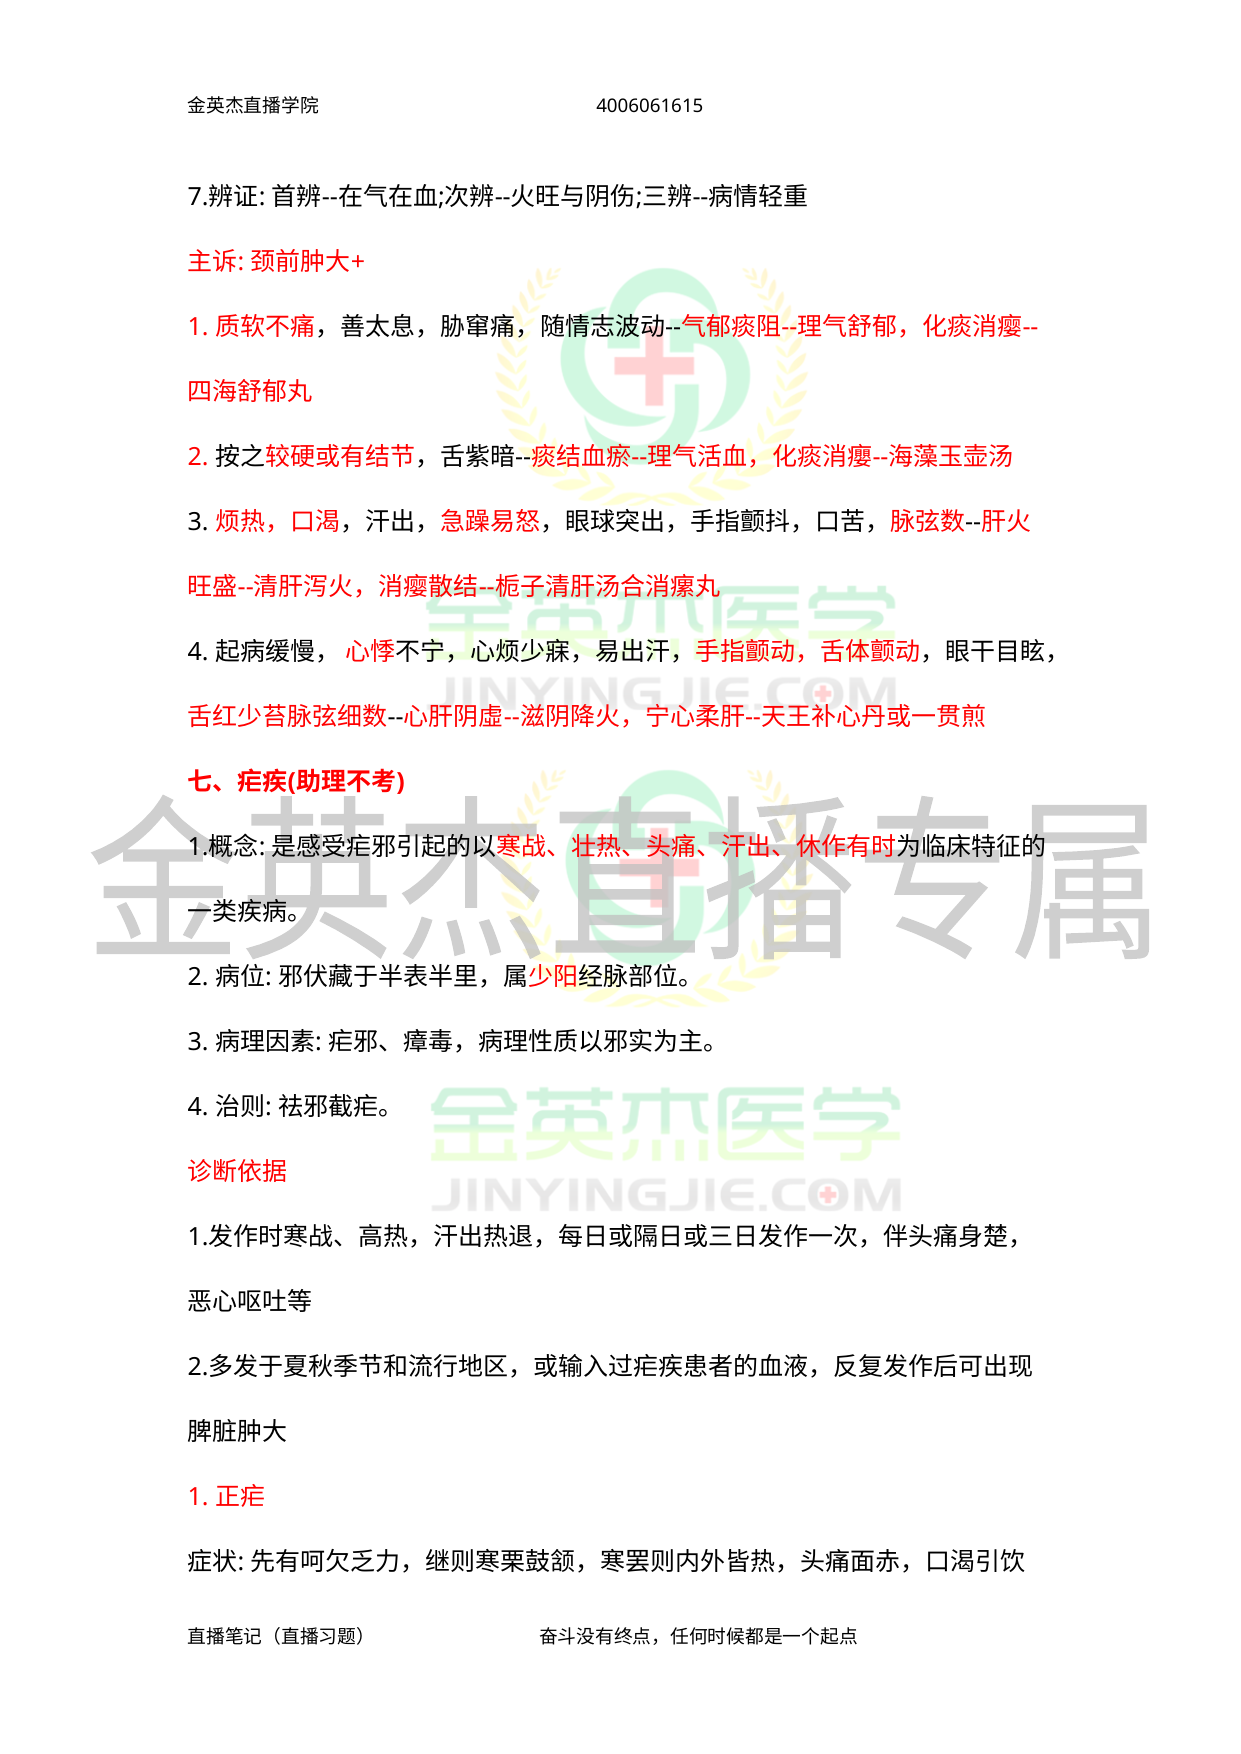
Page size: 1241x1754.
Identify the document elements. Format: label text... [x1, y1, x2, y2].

list 按之较硬或有结节，舌紫暗--痰结血瘀--理气活血，化痰消癭--海藻玉壶汤 [187, 422, 1053, 487]
text 4. 治则: 祛邪截疟。 [187, 1072, 1053, 1137]
text 2.多发于夏秋季节和流行地区，或输入过疟疾患者的血液，反复发作后可出现脾脏肿大 [187, 1332, 1053, 1462]
text 症状: 先有呵欠乏力，继则寒栗鼓颔，寒罢则内外皆热，头痛面赤，口渴引饮 [187, 1527, 1053, 1592]
text 4. 起病缓慢， 心悸不宁，心烦少寐，易出汗，手指颤动，舌体颤动，眼干目眩，舌红少苔脉弦细数--心肝阴虛--滋阴降火，宁心柔肝--天王补心丹或一贯煎 [187, 617, 1053, 747]
text 1. 正疟 [187, 1462, 1053, 1527]
text 诊断依据 [187, 1137, 1053, 1202]
text 1.概念: 是感受疟邪引起的以寒战、壮热、头痛、汗出、休作有时为临床特征的一类疾病。 [187, 812, 1053, 942]
text 1.发作时寒战、高热，汗出热退，每日或隔日或三日发作一次，伴头痛身楚，恶心呕吐等 [187, 1202, 1053, 1332]
text 7.辨证: 首辨--在气在血;次辨--火旺与阴伤;三辨--病情轻重 [187, 162, 1053, 227]
text 2. 病位: 邪伏藏于半表半里，属少阳经脉部位。 [187, 942, 1053, 1007]
text 主诉: 颈前肿大+ [187, 227, 1053, 292]
text 3. 病理因素: 疟邪、瘴毒，病理性质以邪实为主。 [187, 1007, 1053, 1072]
list 质软不痛，善太息，胁窜痛，随情志波动--气郁痰阻--理气舒郁，化痰消瘿-- [187, 292, 1053, 357]
text 3. 烦热，口渴，汗出，急躁易怒，眼球突出，手指颤抖，口苦，脉弦数--肝火旺盛--清肝泻火，消瘿散结--栀子清肝汤合消瘰丸 [187, 487, 1053, 617]
text 七、疟疾(助理不考) [187, 747, 1053, 812]
text 四海舒郁丸 [187, 357, 1053, 422]
